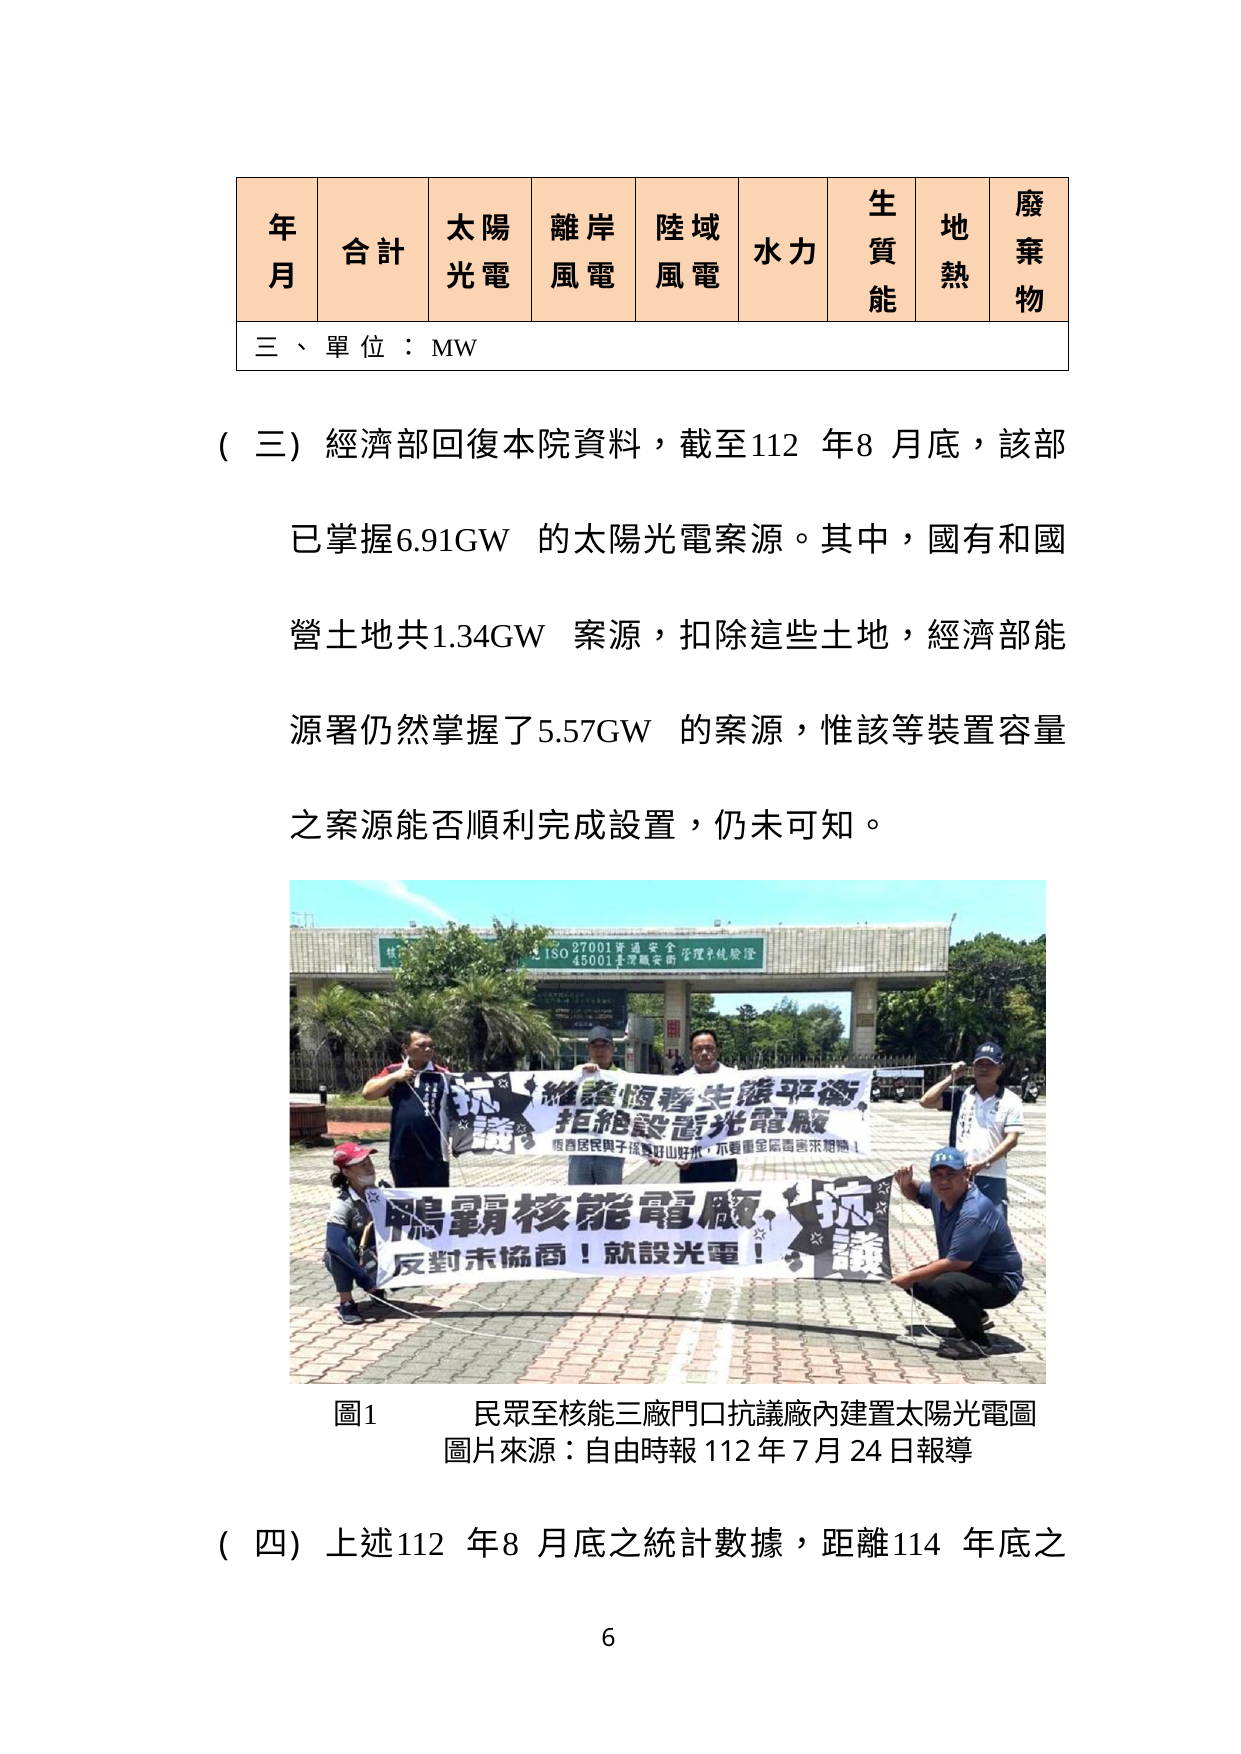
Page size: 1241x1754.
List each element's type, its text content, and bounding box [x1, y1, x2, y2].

table_header 地熱 [916, 178, 989, 321]
table_header 合計 [318, 178, 428, 321]
list 民眾至核能三廠門口抗議廠內建置太陽光電圖 [220, 1394, 1069, 1432]
picture [289, 880, 1046, 1384]
table_cell 註： 一、資料來源：再生能源資訊網。 二、上表「合計」數字倘與各項加總不一致，係為小數點進位關係。 三、單位：MW [237, 322, 1068, 370]
table_header 年月 [237, 178, 317, 321]
table_header 水力 [739, 178, 827, 321]
table_header 離岸 風電 [532, 178, 635, 321]
text 圖片來源：自由時報112年7月24日報導 [148, 1432, 1069, 1469]
table_header 陸域 風電 [636, 178, 738, 321]
table_header 生質能 [828, 178, 915, 321]
table_header 廢棄物 [990, 178, 1068, 321]
subtitle 經濟部回復本院資料，截至112年8月底，該部已掌握6.91GW的太陽光電案源。其中，國有和國營土地共1.34GW案源，扣除這些土地，經濟部能源署仍然掌握了5.57GW的案源，惟該等裝置容量之案源能否順利完成設置，仍未可知。 [219, 394, 1069, 871]
table_header 太陽 光電 [429, 178, 531, 321]
